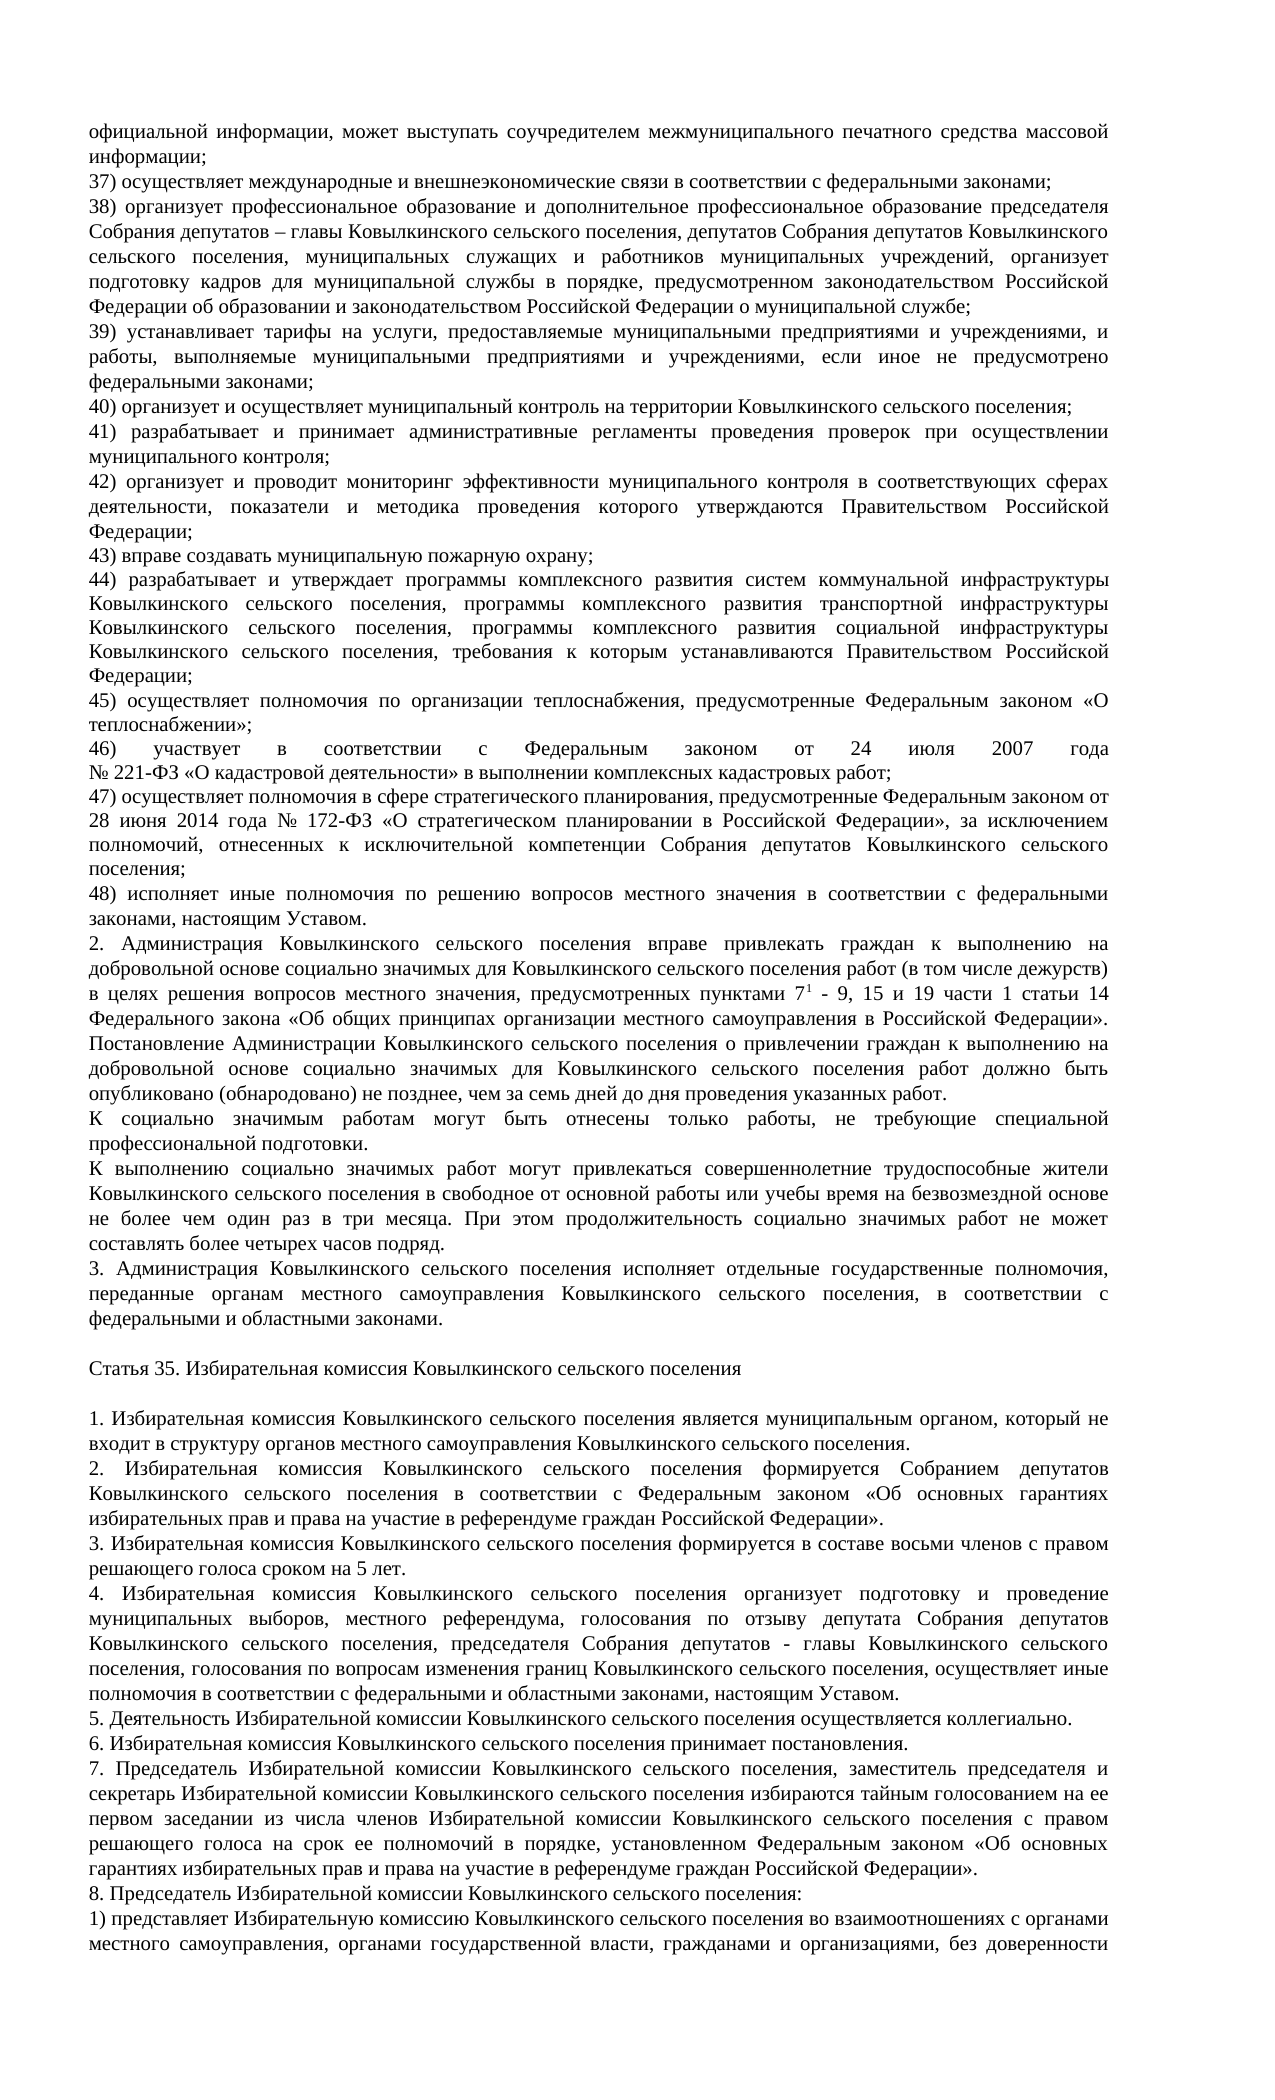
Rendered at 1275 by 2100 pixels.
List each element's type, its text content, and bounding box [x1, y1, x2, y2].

text 3. Избирательная комиссия Ковылкинского сельского поселения формируется в составе восьми членов с правом решающего голоса сроком на 5 лет. [88, 1530, 1110, 1580]
text 6. Избирательная комиссия Ковылкинского сельского поселения принимает постановления. [88, 1730, 1110, 1755]
text 43) вправе создавать муниципальную пожарную охрану; [88, 543, 1110, 567]
text 38) организует профессиональное образование и дополнительное профессиональное образование председателя Собрания депутатов – главы Ковылкинского сельского поселения, депутатов Собрания депутатов Ковылкинского сельского поселения, муниципальных служащих и работников муниципальных учреждений, организует подготовку кадров для муниципальной службы в порядке, предусмотренном законодательством Российской Федерации об образовании и законодательством Российской Федерации о муниципальной службе; [88, 193, 1110, 318]
text К выполнению социально значимых работ могут привлекаться совершеннолетние трудоспособные жители Ковылкинского сельского поселения в свободное от основной работы или учебы время на безвозмездной основе не более чем один раз в три месяца. При этом продолжительность социально значимых работ не может составлять более четырех часов подряд. [88, 1155, 1110, 1255]
text 8. Председатель Избирательной комиссии Ковылкинского сельского поселения: [88, 1880, 1110, 1905]
text 41) разрабатывает и принимает административные регламенты проведения проверок при осуществлении муниципального контроля; [88, 418, 1110, 468]
text 40) организует и осуществляет муниципальный контроль на территории Ковылкинского сельского поселения; [88, 393, 1110, 418]
text 4. Избирательная комиссия Ковылкинского сельского поселения организует подготовку и проведение муниципальных выборов, местного референдума, голосования по отзыву депутата Собрания депутатов Ковылкинского сельского поселения, председателя Собрания депутатов - главы Ковылкинского сельского поселения, голосования по вопросам изменения границ Ковылкинского сельского поселения, осуществляет иные полномочия в соответствии с федеральными и областными законами, настоящим Уставом. [88, 1580, 1110, 1705]
text 46) участвует в соответствии с Федеральным законом от 24 июля 2007 года № 221-ФЗ «О кадастровой деятельности» в выполнении комплексных кадастровых работ; [88, 736, 1110, 784]
text 47) осуществляет полномочия в сфере стратегического планирования, предусмотренные Федеральным законом от 28 июня 2014 года № 172-ФЗ «О стратегическом планировании в Российской Федерации», за исключением полномочий, отнесенных к исключительной компетенции Собрания депутатов Ковылкинского сельского поселения; [88, 784, 1110, 880]
text 2. Избирательная комиссия Ковылкинского сельского поселения формируется Собранием депутатов Ковылкинского сельского поселения в соответствии с Федеральным законом «Об основных гарантиях избирательных прав и права на участие в референдуме граждан Российской Федерации». [88, 1455, 1110, 1530]
text 48) исполняет иные полномочия по решению вопросов местного значения в соответствии с федеральными законами, настоящим Уставом. [88, 880, 1110, 930]
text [88, 1905, 1110, 1955]
text 37) осуществляет международные и внешнеэкономические связи в соответствии с федеральными законами; [88, 168, 1110, 193]
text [88, 118, 1110, 168]
text 5. Деятельность Избирательной комиссии Ковылкинского сельского поселения осуществляется коллегиально. [88, 1705, 1110, 1730]
text К социально значимым работам могут быть отнесены только работы, не требующие специальной профессиональной подготовки. [88, 1105, 1110, 1155]
text 44) разрабатывает и утверждает программы комплексного развития систем коммунальной инфраструктуры Ковылкинского сельского поселения, программы комплексного развития транспортной инфраструктуры Ковылкинского сельского поселения, программы комплексного развития социальной инфраструктуры Ковылкинского сельского поселения, требования к которым устанавливаются Правительством Российской Федерации; [88, 567, 1110, 687]
text 1. Избирательная комиссия Ковылкинского сельского поселения является муниципальным органом, который не входит в структуру органов местного самоуправления Ковылкинского сельского поселения. [88, 1405, 1110, 1455]
text 45) осуществляет полномочия по организации теплоснабжения, предусмотренные Федеральным законом «О теплоснабжении»; [88, 687, 1110, 736]
text Статья 35. Избирательная комиссия Ковылкинского сельского поселения [88, 1355, 1110, 1380]
text 42) организует и проводит мониторинг эффективности муниципального контроля в соответствующих сферах деятельности, показатели и методика проведения которого утверждаются Правительством Российской Федерации; [88, 468, 1110, 543]
text 7. Председатель Избирательной комиссии Ковылкинского сельского поселения, заместитель председателя и секретарь Избирательной комиссии Ковылкинского сельского поселения избираются тайным голосованием на ее первом заседании из числа членов Избирательной комиссии Ковылкинского сельского поселения с правом решающего голоса на срок ее полномочий в порядке, установленном Федеральным законом «Об основных гарантиях избирательных прав и права на участие в референдуме граждан Российской Федерации». [88, 1755, 1110, 1880]
text 39) устанавливает тарифы на услуги, предоставляемые муниципальными предприятиями и учреждениями, и работы, выполняемые муниципальными предприятиями и учреждениями, если иное не предусмотрено федеральными законами; [88, 318, 1110, 393]
text 2. Администрация Ковылкинского сельского поселения вправе привлекать граждан к выполнению на добровольной основе социально значимых для Ковылкинского сельского поселения работ (в том числе дежурств) в целях решения вопросов местного значения, предусмотренных пунктами 71 - 9, 15 и 19 части 1 статьи 14 Федерального закона «Об общих принципах организации местного самоуправления в Российской Федерации». Постановление Администрации Ковылкинского сельского поселения о привлечении граждан к выполнению на добровольной основе социально значимых для Ковылкинского сельского поселения работ должно быть опубликовано (обнародовано) не позднее, чем за семь дней до дня проведения указанных работ. [88, 930, 1110, 1105]
text 3. Администрация Ковылкинского сельского поселения исполняет отдельные государственные полномочия, переданные органам местного самоуправления Ковылкинского сельского поселения, в соответствии с федеральными и областными законами. [88, 1255, 1110, 1330]
